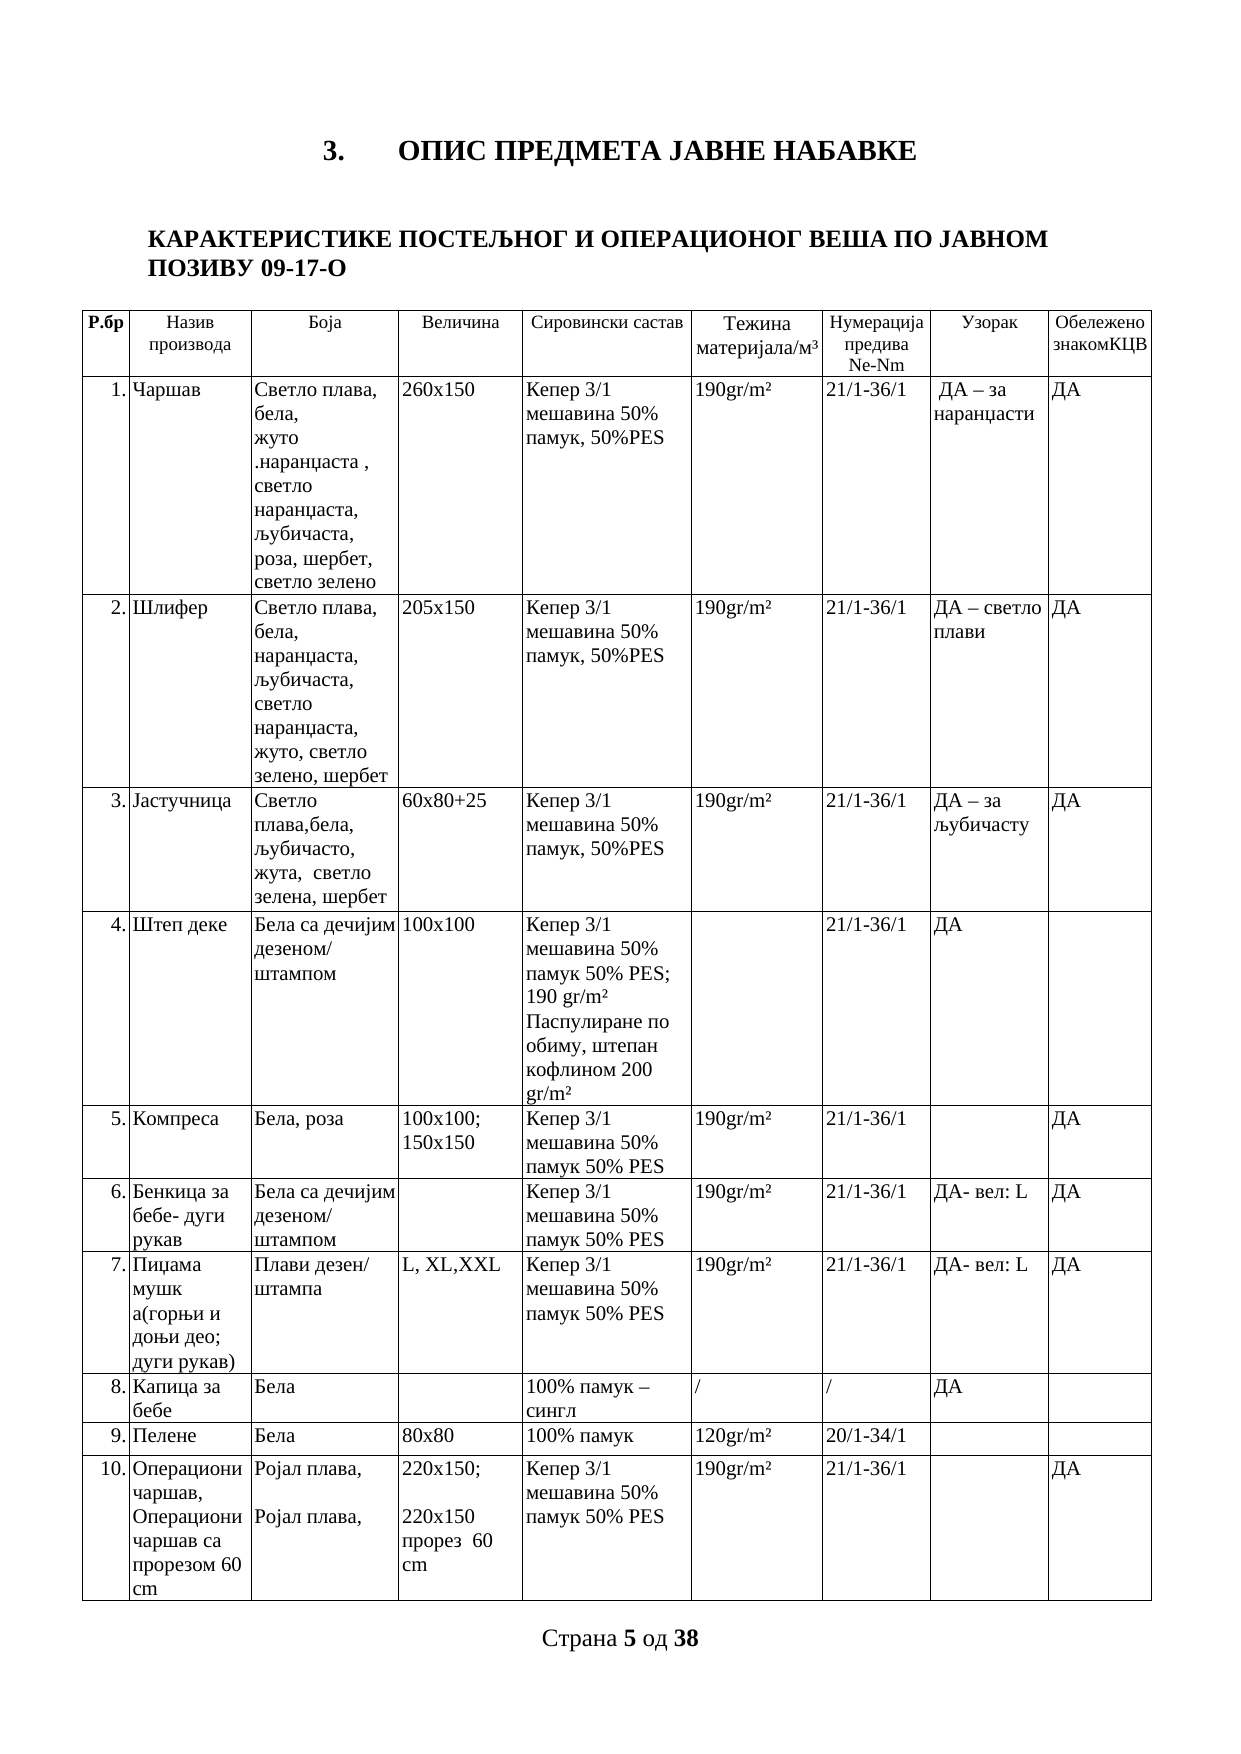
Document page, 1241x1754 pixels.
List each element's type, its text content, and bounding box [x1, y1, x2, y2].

table_cell Пиџама мушка(горњи и доњи део; дуги рукав) [130, 1252, 251, 1373]
table_cell [399, 1179, 522, 1251]
table_cell 3. [83, 788, 129, 911]
table_cell [692, 912, 822, 1105]
table_cell Компреса [130, 1106, 251, 1178]
table_cell Кепер 3/1 мешавина 50% памук, 50%PES [523, 595, 691, 787]
table_cell Светло плава,бела, љубичасто, жута, светло зелена, шербет [252, 788, 398, 911]
table_cell 2. [83, 595, 129, 787]
table_cell Бела са дечијим дезеном/ штампом [252, 1179, 398, 1251]
table_cell Јастучница [130, 788, 251, 911]
table_cell ДА [931, 912, 1048, 1105]
table_cell 190gr/m² [692, 595, 822, 787]
table_cell Бела са дечијим дезеном/ штампом [252, 912, 398, 1105]
table_cell 21/1-36/1 [823, 1456, 930, 1600]
table_cell 7. [83, 1252, 129, 1373]
table_cell 20/1-34/1 [823, 1423, 930, 1455]
table_cell 5. [83, 1106, 129, 1178]
table_cell [1049, 1423, 1151, 1455]
table_cell Кепер 3/1 мешавина 50% памук 50% PES [523, 1252, 691, 1373]
table_header ОбележенознакомКЦВ [1049, 311, 1151, 376]
table_cell 21/1-36/1 [823, 1106, 930, 1178]
table_cell Кепер 3/1 мешавина 50% памук 50% PES [523, 1106, 691, 1178]
table_cell 21/1-36/1 [823, 788, 930, 911]
table_cell 100x100 [399, 912, 522, 1105]
table_header Сировински састав [523, 311, 691, 376]
table_cell ДА [1049, 595, 1151, 787]
table_header Боја [252, 311, 398, 376]
table_cell 100x100; 150x150 [399, 1106, 522, 1178]
table_cell [931, 1456, 1048, 1600]
table_cell 190gr/m² [692, 1179, 822, 1251]
table_cell / [692, 1374, 822, 1422]
table_cell ДА [1049, 1252, 1151, 1373]
table_header Тежина материјала/м³ [692, 311, 822, 376]
table_cell [1049, 1374, 1151, 1422]
table_cell 21/1-36/1 [823, 1252, 930, 1373]
table_header Нумерацијапредива Ne-Nm [823, 311, 930, 376]
text КАРАКТЕРИСТИКЕ ПОСТЕЉНОГ И ОПЕРАЦИОНОГ ВЕША ПО ЈАВНОМ ПОЗИВУ 09-17-O [148, 224, 1092, 281]
table_cell 6. [83, 1179, 129, 1251]
table_cell Бела [252, 1374, 398, 1422]
table_cell Плави дезен/ штампа [252, 1252, 398, 1373]
table_header Р.бр [83, 311, 129, 376]
table_cell 190gr/m² [692, 377, 822, 593]
table_cell [1049, 912, 1151, 1105]
table_cell Бенкица за бебе- дуги рукав [130, 1179, 251, 1251]
table_cell ДА [1049, 1106, 1151, 1178]
table_cell ДА – за љубичасту [931, 788, 1048, 911]
table_cell Пелене [130, 1423, 251, 1455]
table_cell ДА [1049, 377, 1151, 593]
table_cell 21/1-36/1 [823, 595, 930, 787]
table_cell 4. [83, 912, 129, 1105]
table_cell Кепер 3/1 мешавина 50% памук, 50%PES [523, 788, 691, 911]
table_cell Кепер 3/1 мешавина 50% памук, 50%PES [523, 377, 691, 593]
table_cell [523, 1456, 691, 1600]
table_cell ДА- вел: L [931, 1252, 1048, 1373]
table_cell Светло плава, бела, наранџастa, љубичастa, светло наранџаста, жуто, светло зелено, шербет [252, 595, 398, 787]
table_cell Чаршав [130, 377, 251, 593]
table_cell / [823, 1374, 930, 1422]
table_cell Ројал плава, Ројал плава, [252, 1456, 398, 1600]
table_cell 190gr/m² [692, 1106, 822, 1178]
table_cell Светло плава, бела, жуто.наранџастa , светло наранџастa, љубичастa, роза, шербет, светло зелено [252, 377, 398, 593]
table_cell 190gr/m² [692, 1252, 822, 1373]
table_cell Штеп деке [130, 912, 251, 1105]
table_cell Кепер 3/1 мешавина 50% памук 50% PES; 190 gr/m² Паспулиране по обиму, штепан кофлином 200 gr/m² [523, 912, 691, 1105]
table_cell Кепер 3/1 мешавина 50% памук 50% PES [523, 1179, 691, 1251]
table_cell ДА [1049, 1179, 1151, 1251]
table_cell 60x80+25 [399, 788, 522, 911]
table_cell ДА [931, 1374, 1048, 1422]
table_cell Операциони чаршав, Операциони чаршав са прорезом 60 cm [130, 1456, 251, 1600]
table_cell [931, 1106, 1048, 1178]
table_cell 190gr/m² [692, 788, 822, 911]
table_cell ДА [1049, 788, 1151, 911]
table_cell [931, 1423, 1048, 1455]
table_cell 8. [83, 1374, 129, 1422]
table_cell 220x150; 220x150 прорез 60 cm [399, 1456, 522, 1600]
table_header Назив производа [130, 311, 251, 376]
table_cell ДА – светло плави [931, 595, 1048, 787]
table_cell ДА [1049, 1456, 1151, 1600]
table_cell 1. [83, 377, 129, 593]
table_cell 80x80 [399, 1423, 522, 1455]
table_cell Капица за бебе [130, 1374, 251, 1422]
table_cell [399, 1374, 522, 1422]
subtitle ОПИС ПРЕДМЕТА ЈАВНЕ НАБАВКЕ [148, 133, 1092, 166]
table_cell 260x150 [399, 377, 522, 593]
table_cell 9. [83, 1423, 129, 1455]
table_cell 21/1-36/1 [823, 377, 930, 593]
table_cell Шлифер [130, 595, 251, 787]
table_cell ДА- вел: L [931, 1179, 1048, 1251]
table_cell Бела, роза [252, 1106, 398, 1178]
table_cell 205x150 [399, 595, 522, 787]
table_cell 21/1-36/1 [823, 1179, 930, 1251]
table_cell 100% памук [523, 1423, 691, 1455]
table_cell 120gr/m² [692, 1423, 822, 1455]
table_cell L, XL,XXL [399, 1252, 522, 1373]
table_cell 21/1-36/1 [823, 912, 930, 1105]
table_header Величина [399, 311, 522, 376]
table_cell Бела [252, 1423, 398, 1455]
table_header Узорак [931, 311, 1048, 376]
table_cell 10. [83, 1456, 129, 1600]
table_cell 190gr/m² [692, 1456, 822, 1600]
table_cell 100% памук –сингл [523, 1374, 691, 1422]
table_cell ДА – за наранџасти [931, 377, 1048, 593]
